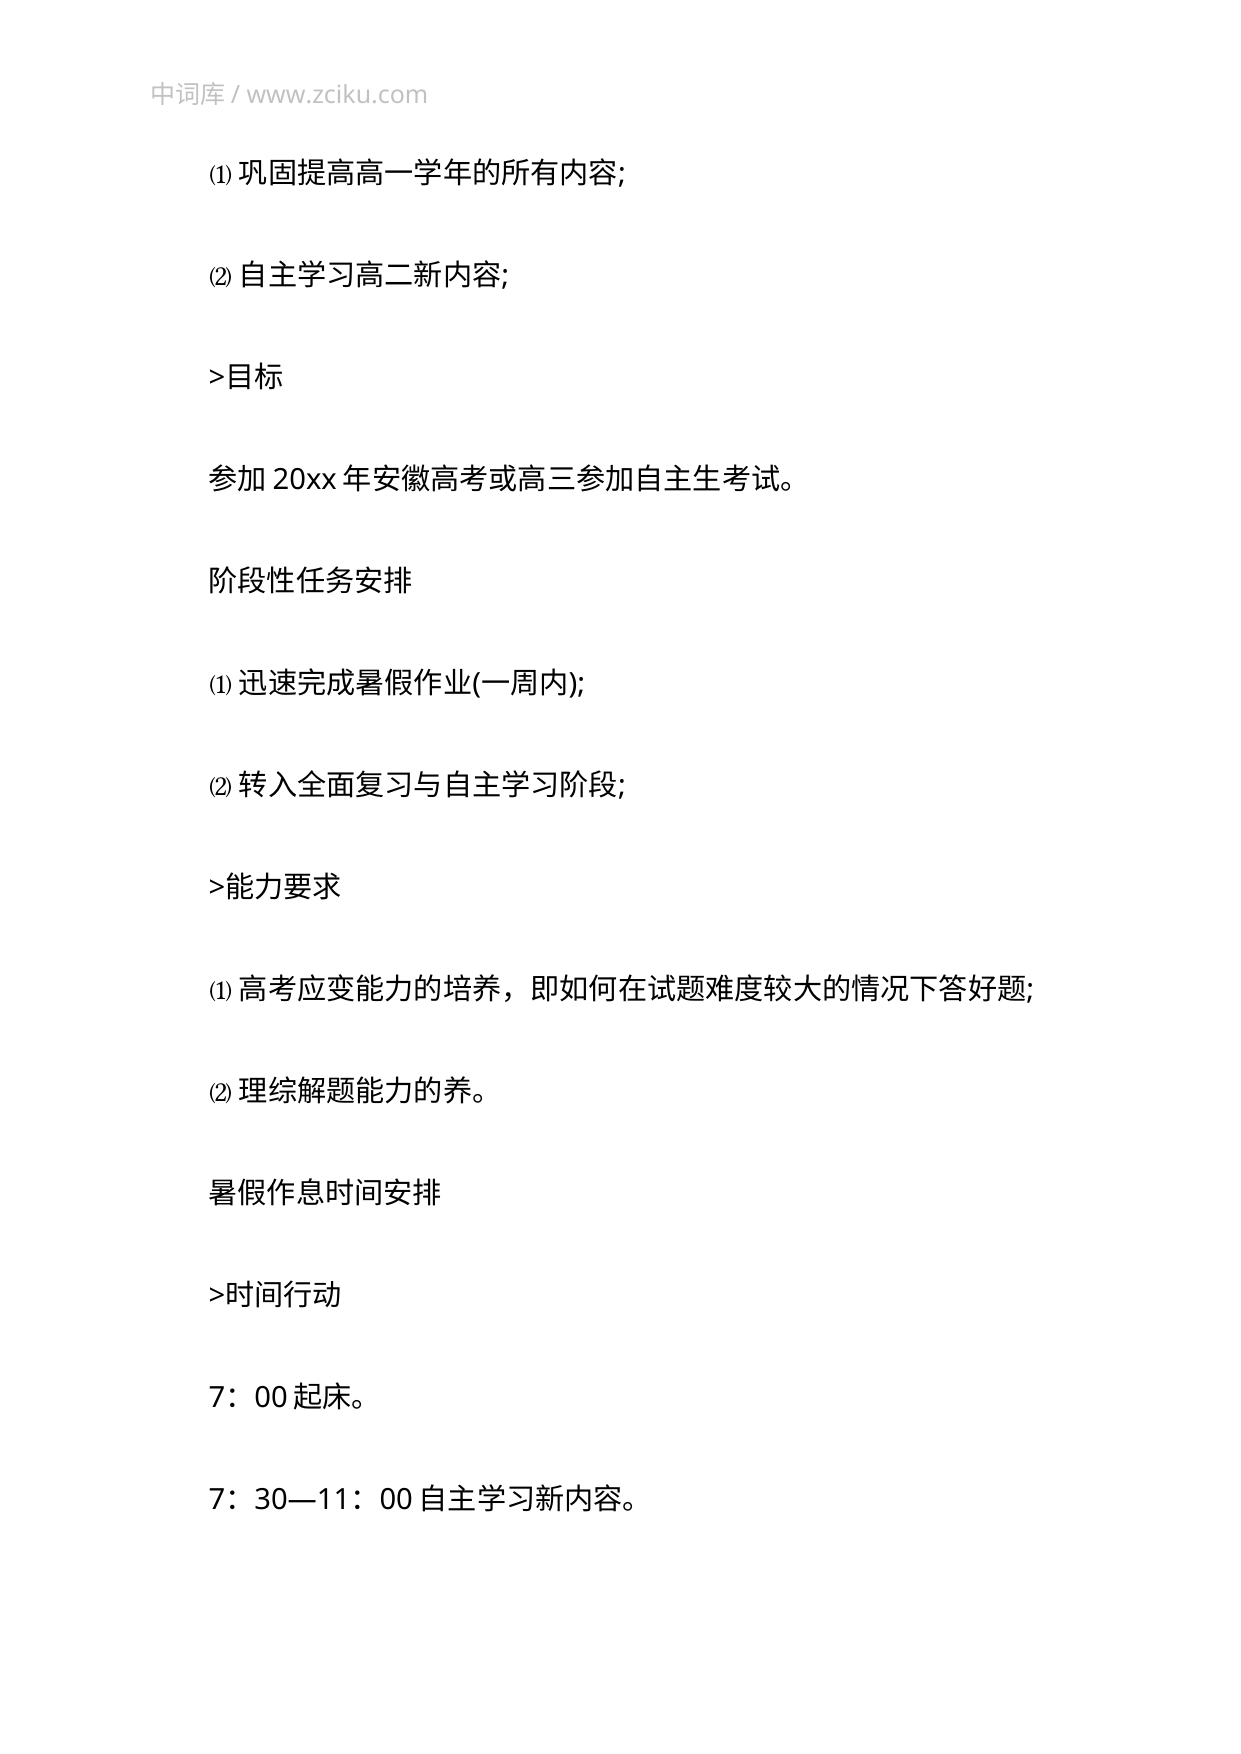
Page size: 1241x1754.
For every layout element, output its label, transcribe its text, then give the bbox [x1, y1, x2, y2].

text ⑵转入全面复习与自主学习阶段; [150, 762, 1090, 804]
text >时间行动 [150, 1271, 1090, 1314]
text 暑假作息时间安排 [150, 1169, 1090, 1212]
text >能力要求 [150, 864, 1090, 906]
text >目标 [150, 354, 1090, 396]
text 7：00起床。 [150, 1373, 1090, 1416]
text ⑴高考应变能力的培养，即如何在试题难度较大的情况下答好题; [150, 966, 1090, 1008]
text ⑴迅速完成暑假作业(一周内); [150, 660, 1090, 702]
text 7：30—11：00自主学习新内容。 [150, 1475, 1090, 1518]
text ⑴巩固提高高一学年的所有内容; [150, 150, 1090, 192]
text ⑵自主学习高二新内容; [150, 252, 1090, 294]
text ⑵理综解题能力的养。 [150, 1068, 1090, 1110]
text 阶段性任务安排 [150, 558, 1090, 600]
text 参加20xx年安徽高考或高三参加自主生考试。 [150, 456, 1090, 498]
